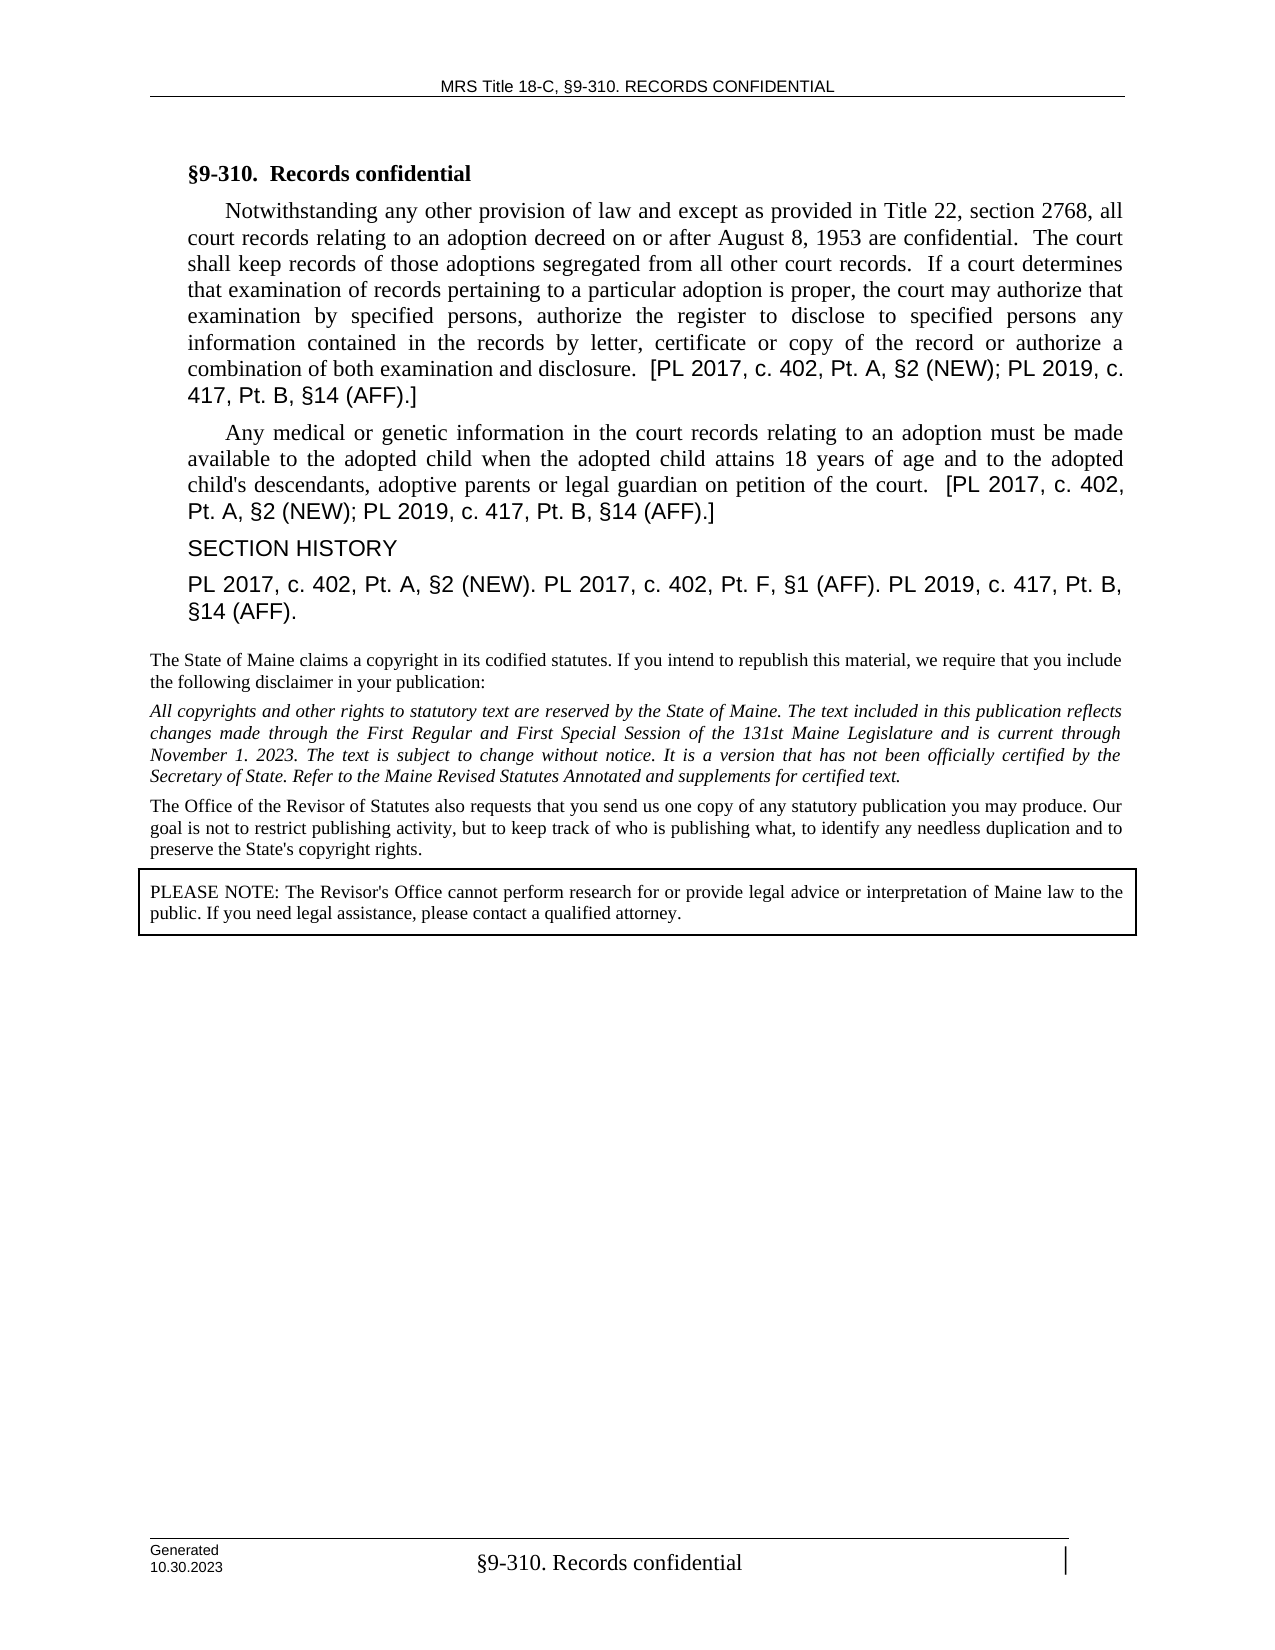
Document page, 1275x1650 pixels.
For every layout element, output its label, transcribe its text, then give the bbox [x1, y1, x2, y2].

text The Office of the Revisor of Statutes also requests that you send us one copy of any statutory publication you may produce. Our goal is not to restrict publishing activity, but to keep track of who is publishing what, to identify any needless duplication and to preserve the State's copyright rights. [150, 795, 1125, 860]
text PL 2017, c. 402, Pt. A, §2 (NEW). PL 2017, c. 402, Pt. F, §1 (AFF). PL 2019, c. 417, Pt. B, §14 (AFF). [187, 571, 1125, 624]
text Notwithstanding any other provision of law and except as provided in Title 22, section 2768, all court records relating to an adoption decreed on or after August 8, 1953 are confidential. The court shall keep records of those adoptions segregated from all other court records. If a court determines that examination of records pertaining to a particular adoption is proper, the court may authorize that examination by specified persons, authorize the register to disclose to specified persons any information contained in the records by letter, certificate or copy of the record or authorize a combination of both examination and disclosure. [PL 2017, c. 402, Pt. A, §2 (NEW); PL 2019, c. 417, Pt. B, §14 (AFF).] [187, 197, 1125, 408]
text SECTION HISTORY [187, 534, 1125, 561]
text The State of Maine claims a copyright in its codified statutes. If you intend to republish this material, we require that you include the following disclaimer in your publication: [150, 649, 1125, 692]
text §9-310. Records confidential [187, 160, 1125, 187]
text Any medical or genetic information in the court records relating to an adoption must be made available to the adopted child when the adopted child attains 18 years of age and to the adopted child's descendants, adoptive parents or legal guardian on petition of the court. [PL 2017, c. 402, Pt. A, §2 (NEW); PL 2019, c. 417, Pt. B, §14 (AFF).] [187, 418, 1125, 524]
text PLEASE NOTE: The Revisor's Office cannot perform research for or provide legal advice or interpretation of Maine law to the public. If you need legal assistance, please contact a qualified attorney. [140, 870, 1135, 934]
text All copyrights and other rights to statutory text are reserved by the State of Maine. The text included in this publication reflects changes made through the First Regular and First Special Session of the 131st Maine Legislature and is current through November 1. 2023 . The text is subject to change without notice. It is a version that has not been officially certified by the Secretary of State. Refer to the Maine Revised Statutes Annotated and supplements for certified text. [150, 700, 1125, 787]
